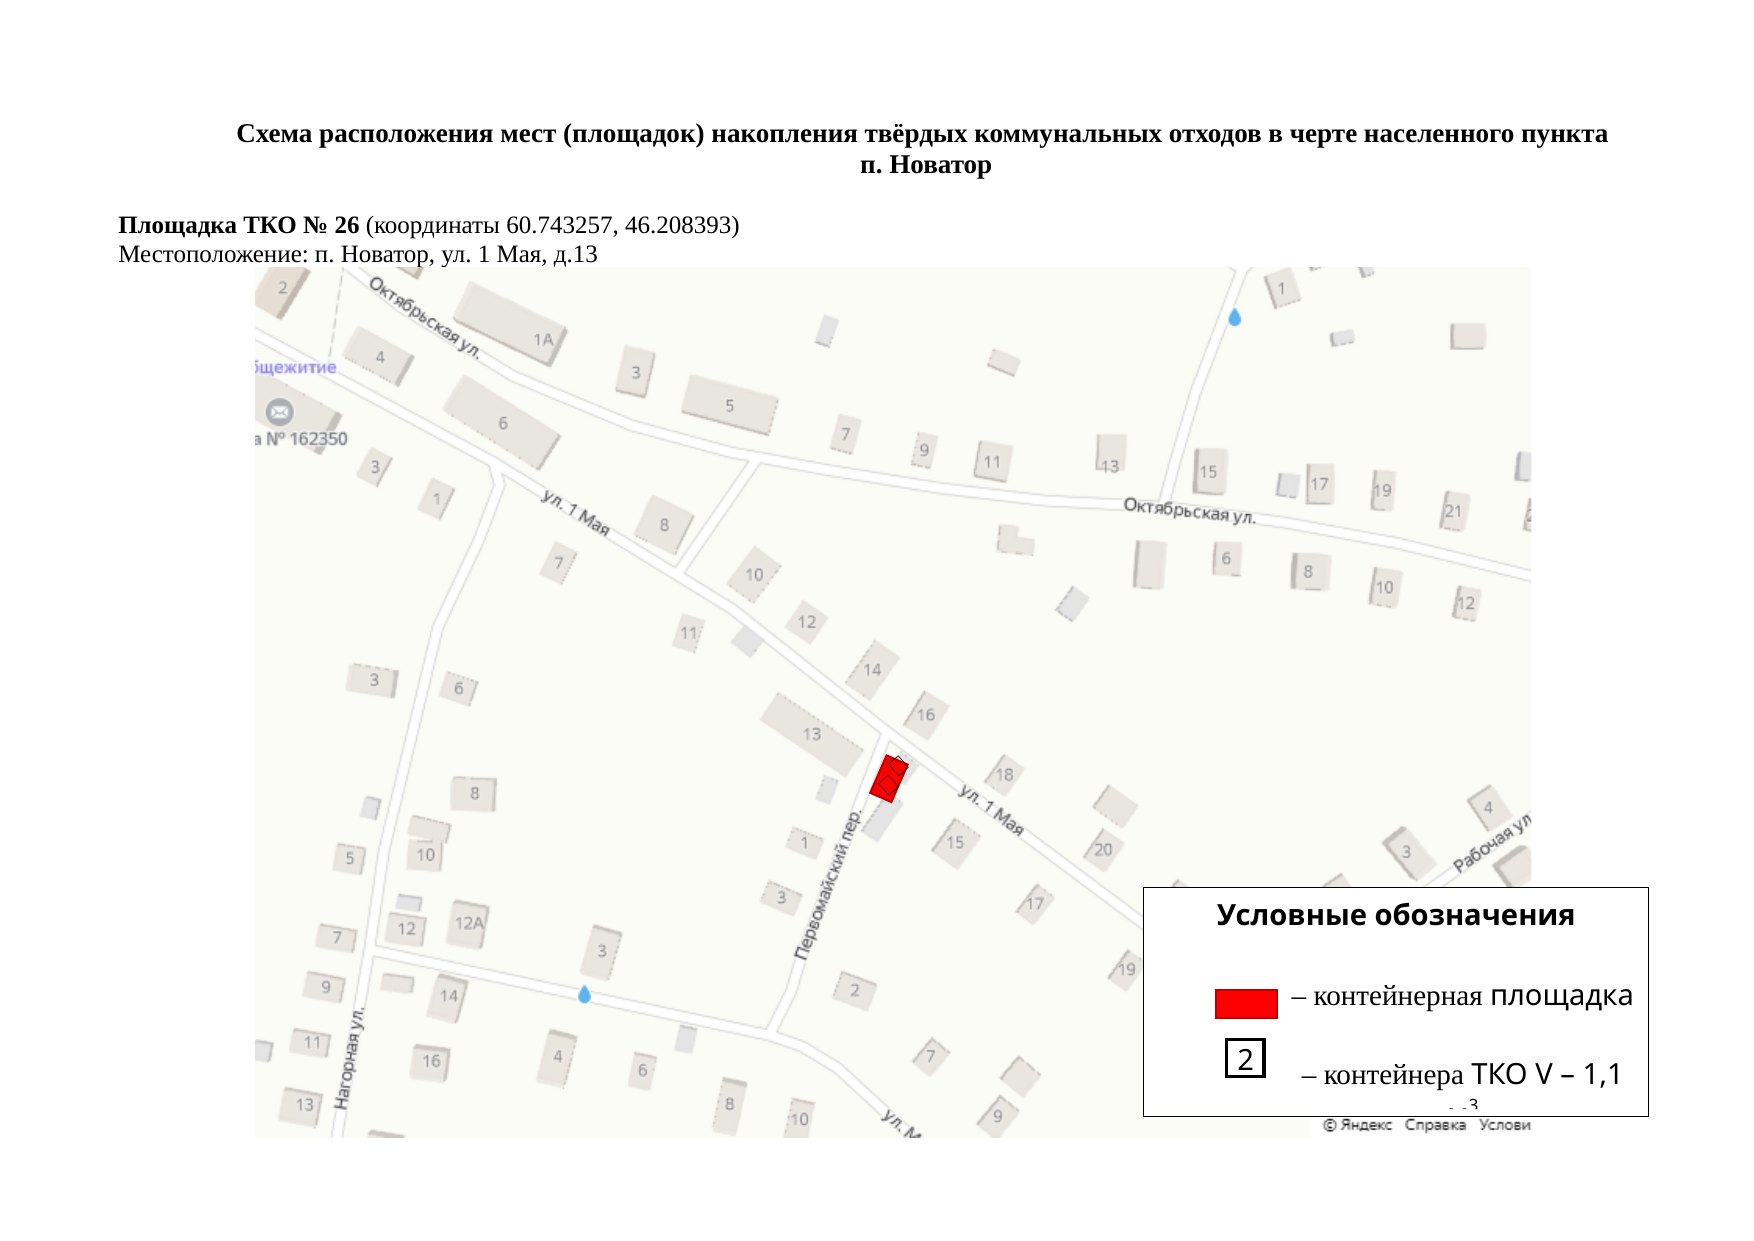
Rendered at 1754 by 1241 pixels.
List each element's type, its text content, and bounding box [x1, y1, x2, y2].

text Площадка ТКО № 26 (координаты 60.743257, 46.208393) [731, 210, 1653, 239]
text п. Новатор [118, 148, 1653, 180]
text Схема расположения мест (площадок) накопления твёрдых коммунальных отходов в черте населенного пункта [118, 117, 1653, 148]
picture [255, 267, 1532, 1138]
text Площадка ТКО № 26 (координаты 60.743257, 46.208393) [118, 210, 506, 239]
text Местоположение: п. Новатор, ул. 1 Мая, д.13 [118, 239, 1653, 268]
